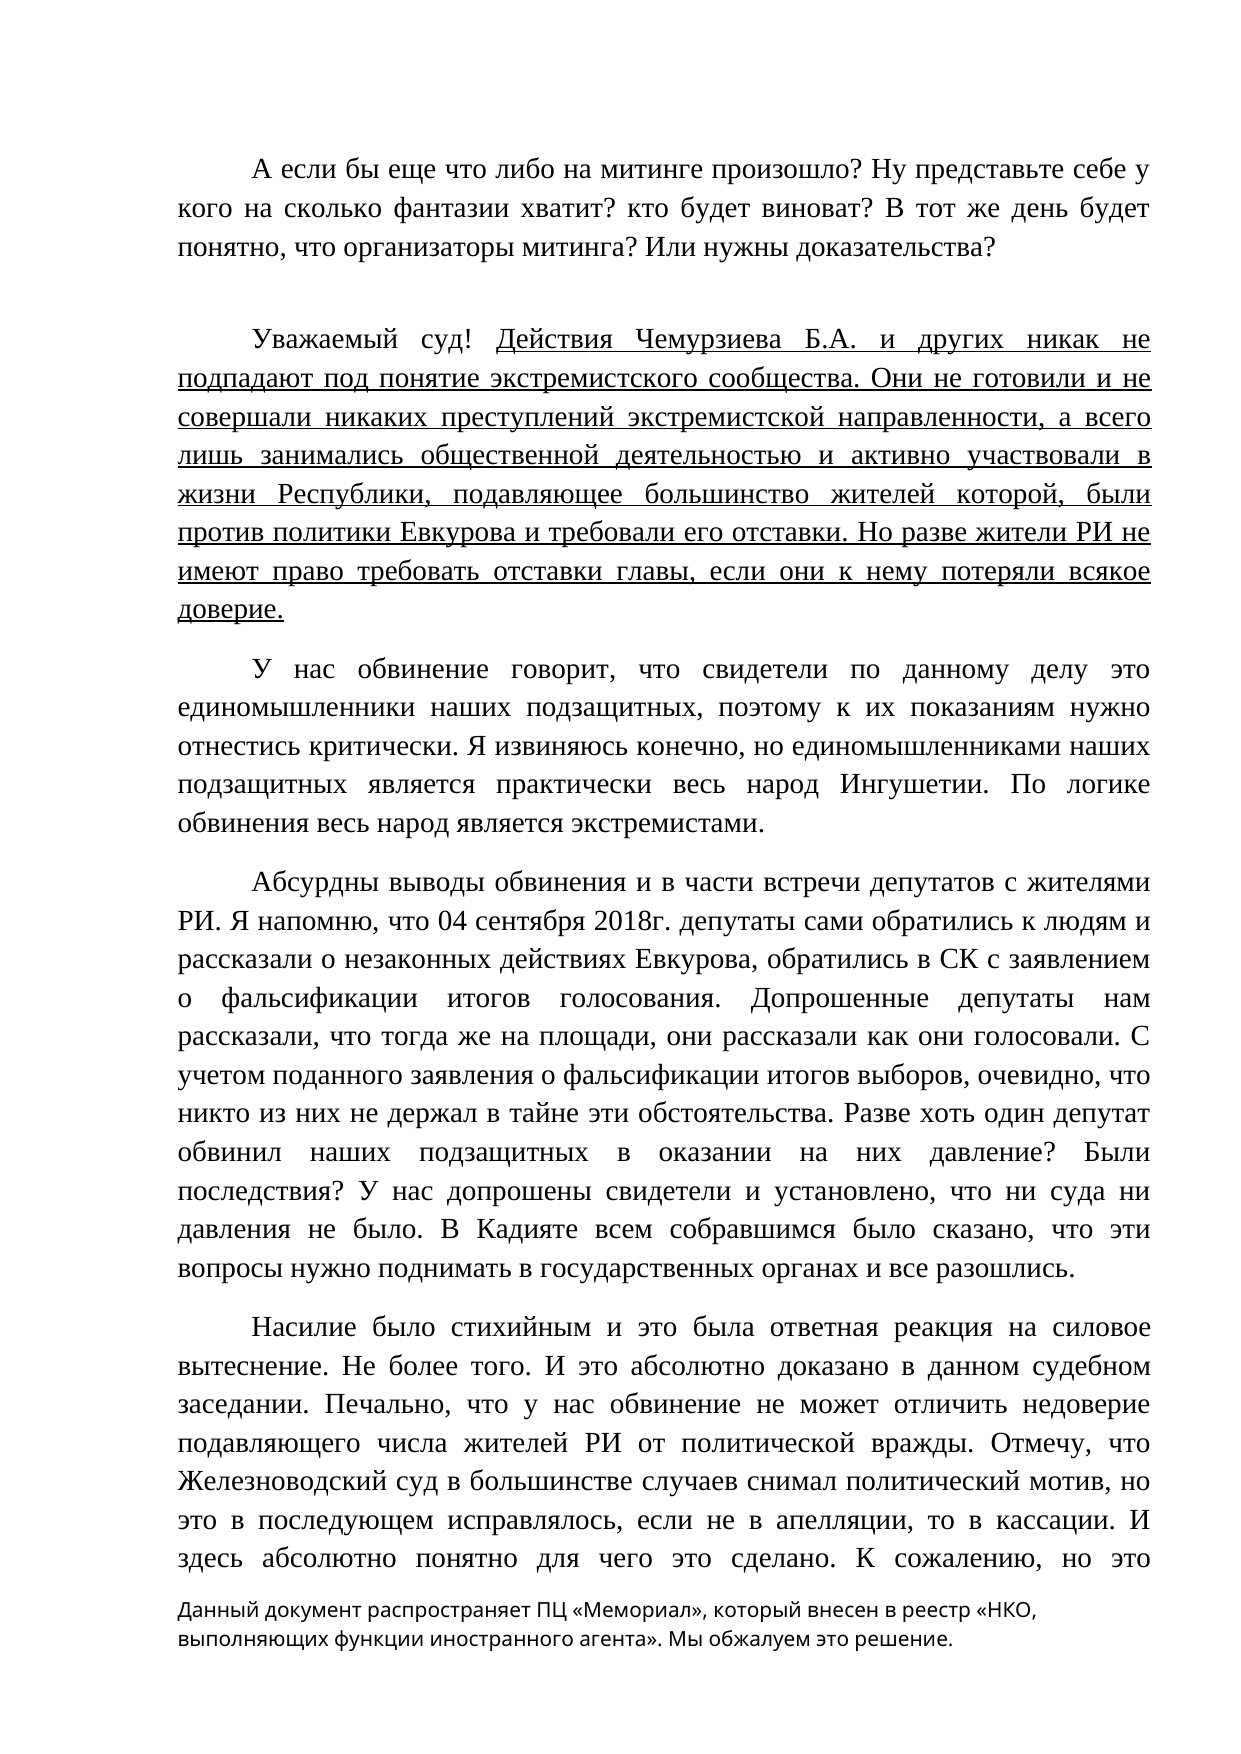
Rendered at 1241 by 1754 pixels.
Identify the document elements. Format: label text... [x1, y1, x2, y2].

text У нас обвинение говорит, что свидетели по данному делу это единомышленники наших подзащитных, поэтому к их показаниям нужно отнестись критически. Я извиняюсь конечно, но единомышленниками наших подзащитных является практически весь народ Ингушетии. По логике обвинения весь народ является экстремистами. [177, 651, 1152, 838]
text А если бы еще что либо на митинге произошло? Ну представьте себе у кого на сколько фантазии хватит? кто будет виноват? В тот же день будет понятно, что организаторы митинга? Или нужны доказательства? [177, 152, 1152, 262]
text Уважаемый суд! Действия Чемурзиева Б.А. и других никак не подпадают под понятие экстремистского сообщества. Они не готовили и не совершали никаких преступлений экстремистской направленности, а всего лишь занимались общественной деятельностью и активно участвовали в жизни Республики, подавляющее большинство жителей которой, были против политики Евкурова и требовали его отставки. Но разве жители РИ не имеют право требовать отставки главы, если они к нему потеряли всякое доверие. [177, 429, 1152, 466]
text Уважаемый суд! Действия Чемурзиева Б.А. и других никак не подпадают под понятие экстремистского сообщества. Они не готовили и не совершали никаких преступлений экстремистской направленности, а всего лишь занимались общественной деятельностью и активно участвовали в жизни Республики, подавляющее большинство жителей которой, были против политики Евкурова и требовали его отставки. Но разве жители РИ не имеют право требовать отставки главы, если они к нему потеряли всякое доверие. [177, 322, 1152, 389]
text Уважаемый суд! Действия Чемурзиева Б.А. и других никак не подпадают под понятие экстремистского сообщества. Они не готовили и не совершали никаких преступлений экстремистской направленности, а всего лишь занимались общественной деятельностью и активно участвовали в жизни Республики, подавляющее большинство жителей которой, были против политики Евкурова и требовали его отставки. Но разве жители РИ не имеют право требовать отставки главы, если они к нему потеряли всякое доверие. [177, 506, 1152, 625]
text Абсурдны выводы обвинения и в части встречи депутатов с жителями РИ. Я напомню, что 04 сентября 2018г. депутаты сами обратились к людям и рассказали о незаконных действиях Евкурова, обратились в СК с заявлением о фальсификации итогов голосования. Допрошенные депутаты нам рассказали, что тогда же на площади, они рассказали как они голосовали. С учетом поданного заявления о фальсификации итогов выборов, очевидно, что никто из них не держал в тайне эти обстоятельства. Разве хоть один депутат обвинил наших подзащитных в оказании на них давление? Были последствия? У нас допрошены свидетели и установлено, что ни суда ни давления не было. В Кадияте всем собравшимся было сказано, что эти вопросы нужно поднимать в государственных органах и все разошлись. [177, 864, 1152, 1283]
text Уважаемый суд! Действия Чемурзиева Б.А. и других никак не подпадают под понятие экстремистского сообщества. Они не готовили и не совершали никаких преступлений экстремистской направленности, а всего лишь занимались общественной деятельностью и активно участвовали в жизни Республики, подавляющее большинство жителей которой, были против политики Евкурова и требовали его отставки. Но разве жители РИ не имеют право требовать отставки главы, если они к нему потеряли всякое доверие. [177, 390, 1152, 428]
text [177, 1309, 1152, 1574]
text Уважаемый суд! Действия Чемурзиева Б.А. и других никак не подпадают под понятие экстремистского сообщества. Они не готовили и не совершали никаких преступлений экстремистской направленности, а всего лишь занимались общественной деятельностью и активно участвовали в жизни Республики, подавляющее большинство жителей которой, были против политики Евкурова и требовали его отставки. Но разве жители РИ не имеют право требовать отставки главы, если они к нему потеряли всякое доверие. [177, 467, 1152, 505]
